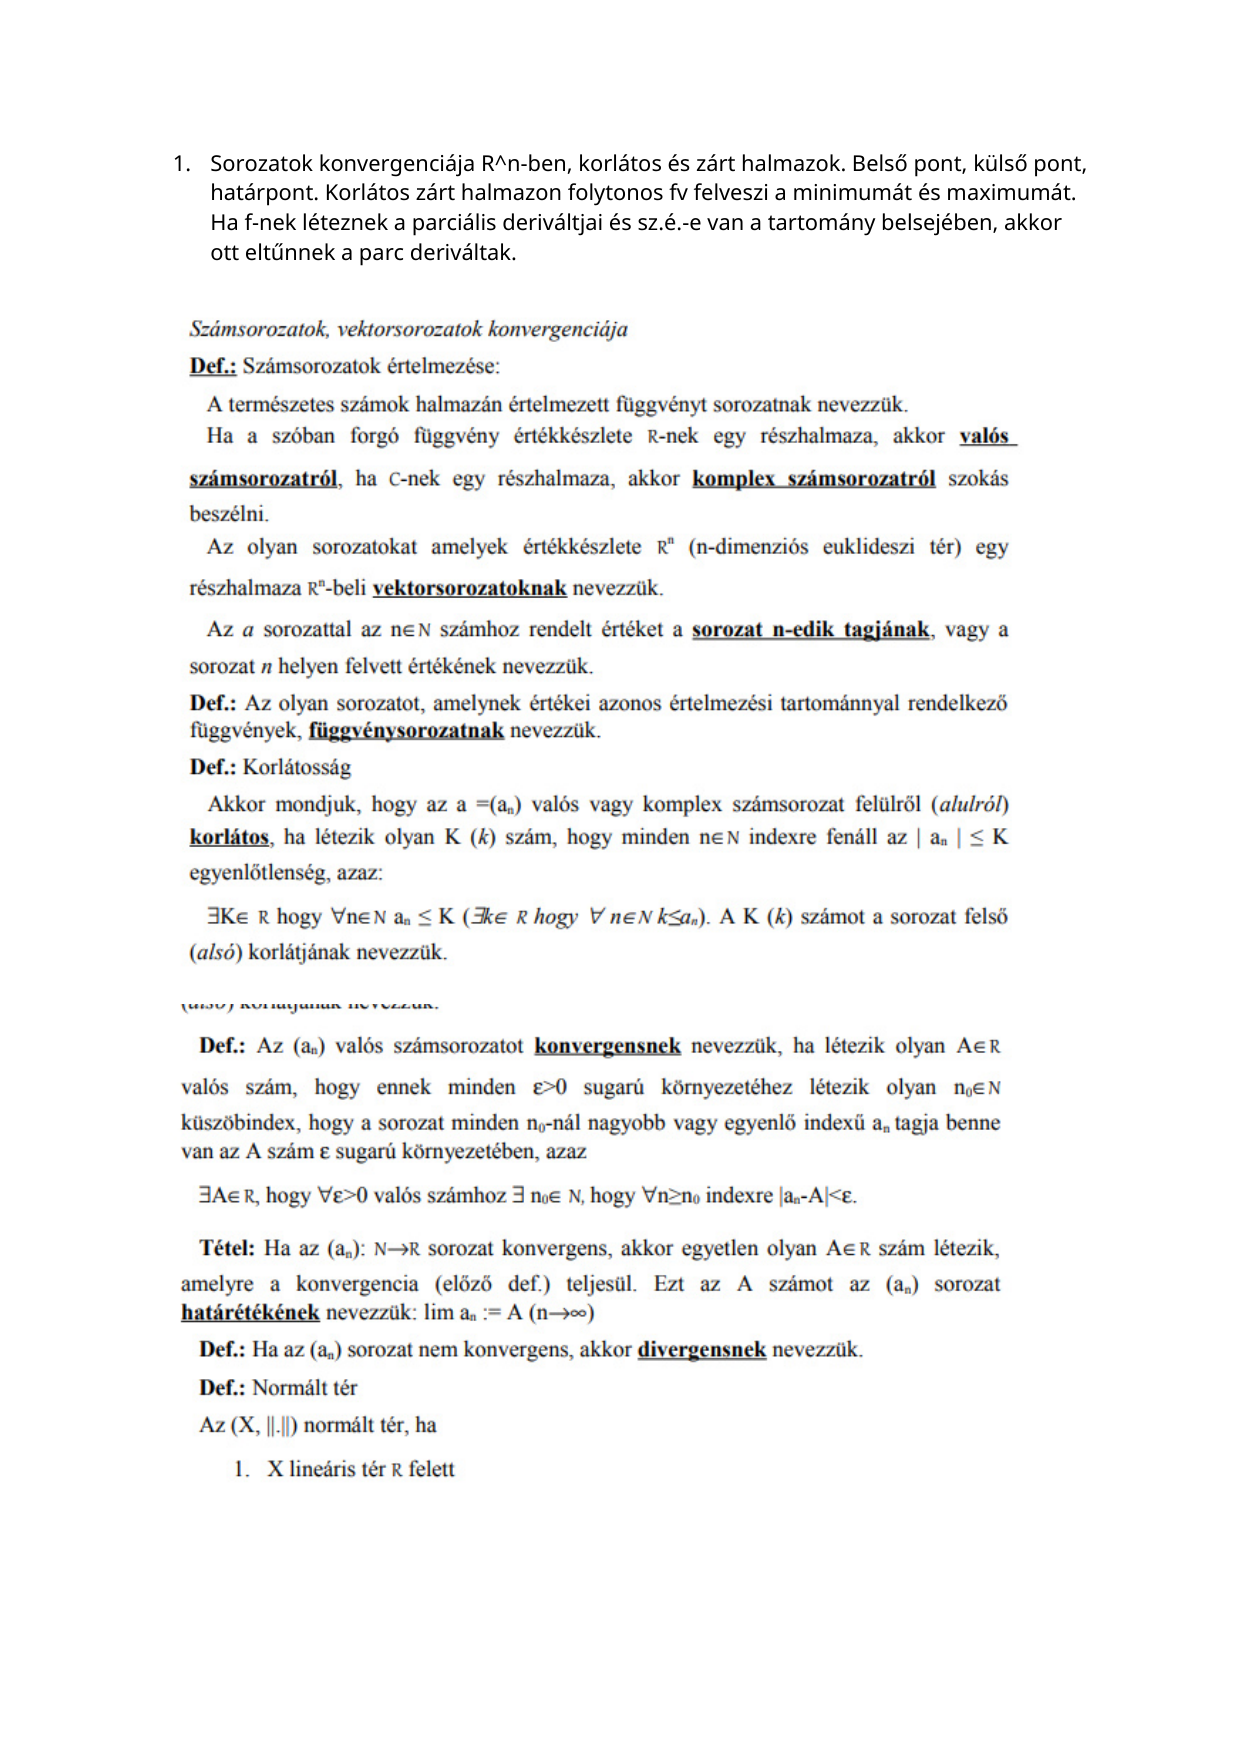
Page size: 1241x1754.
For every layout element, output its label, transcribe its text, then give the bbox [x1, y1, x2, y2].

list Sorozatok konvergenciája R^n-ben, korlátos és zárt halmazok. Belső pont, külső pont, határpont. Korlátos zárt halmazon folytonos fv felveszi a minimumát és maximumát. Ha f-nek léteznek a parciális deriváltjai és sz.é.-e van a tartomány belsejében, akkor ott eltűnnek a parc deriváltak. [173, 148, 1093, 267]
picture [147, 1004, 1093, 1495]
picture [147, 296, 1093, 975]
